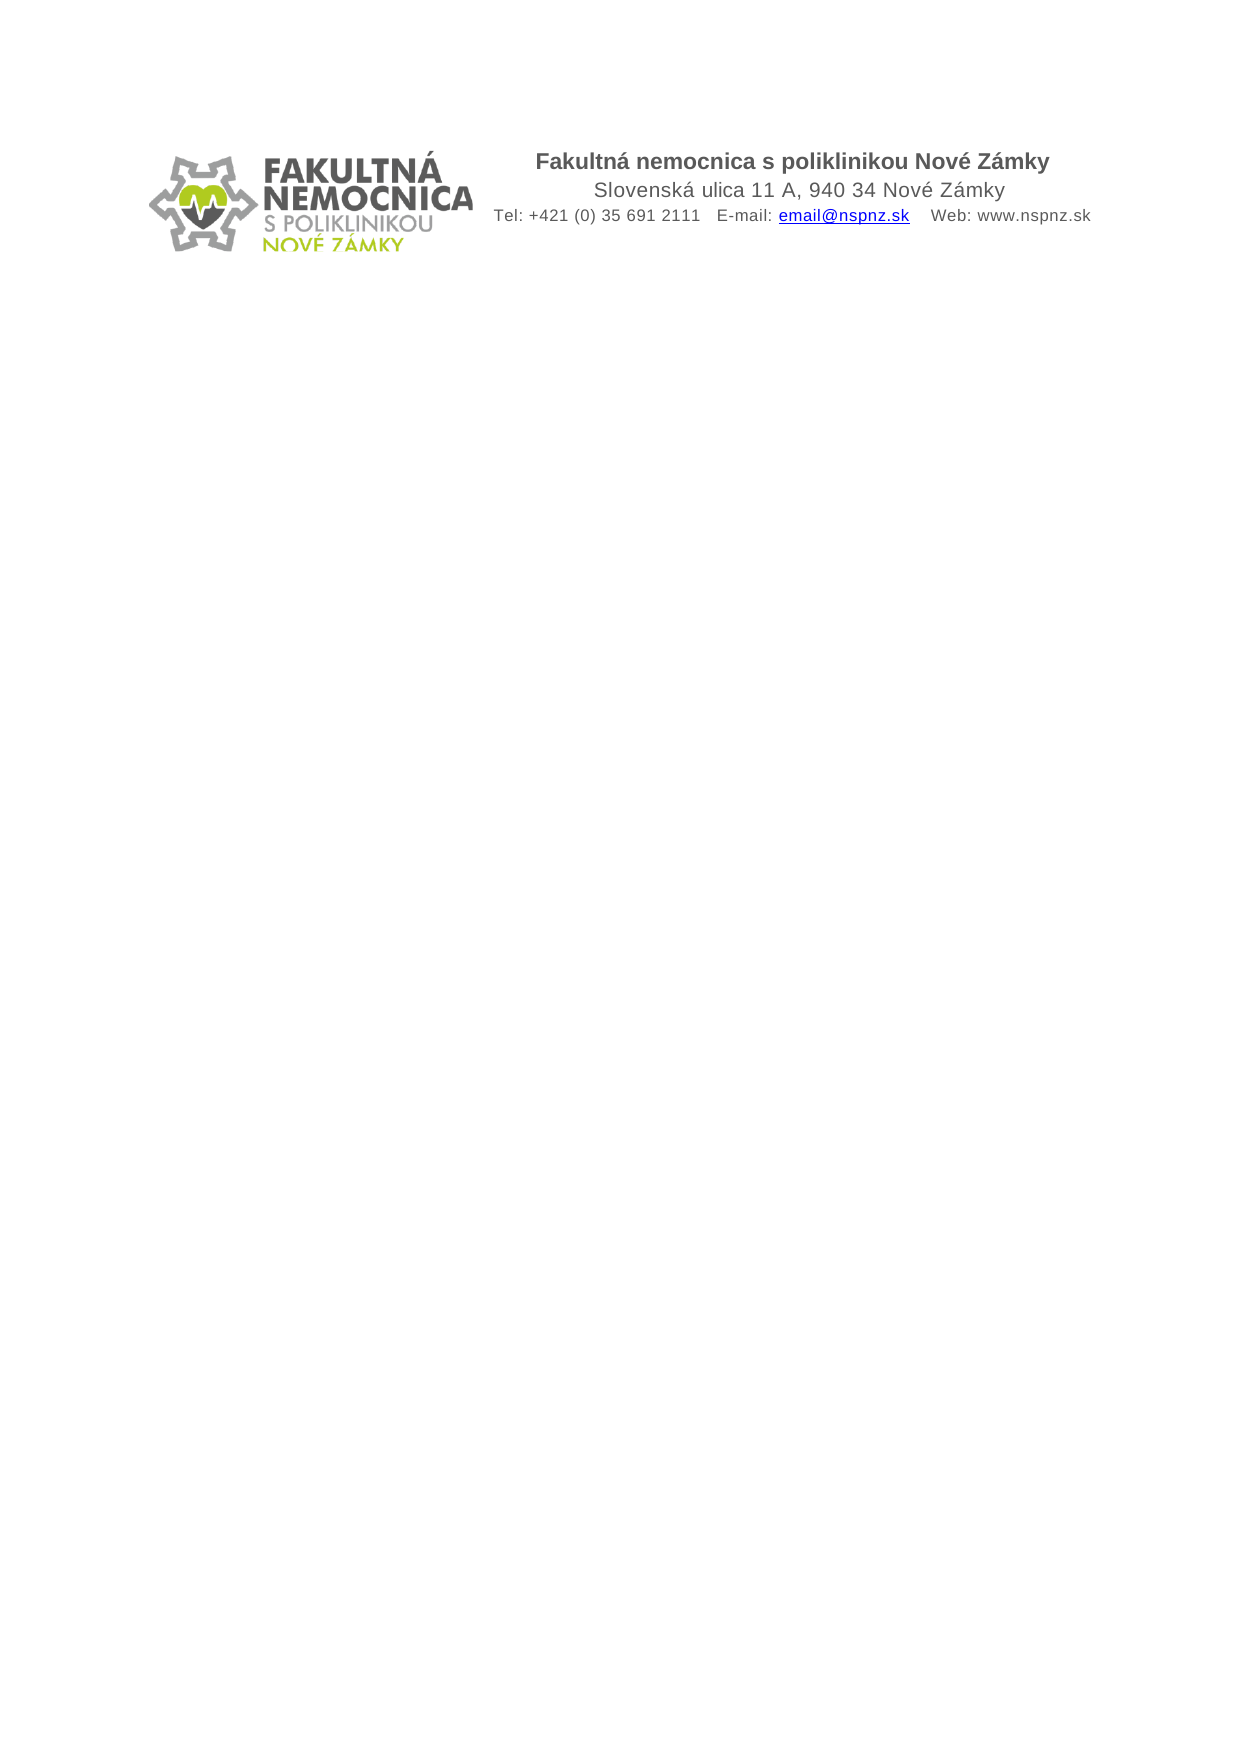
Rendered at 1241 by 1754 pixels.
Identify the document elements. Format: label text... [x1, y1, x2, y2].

text Tel: +421 (0) 35 691 2111 E-mail: email@nspnz.sk Web: www.nspnz.sk [452, 206, 1092, 225]
text Slovenská ulica 11 A, 940 34 Nové Zámky [464, 178, 1092, 202]
picture [147, 150, 473, 251]
text Fakultná nemocnica s poliklinikou Nové Zámky [148, 148, 1092, 174]
